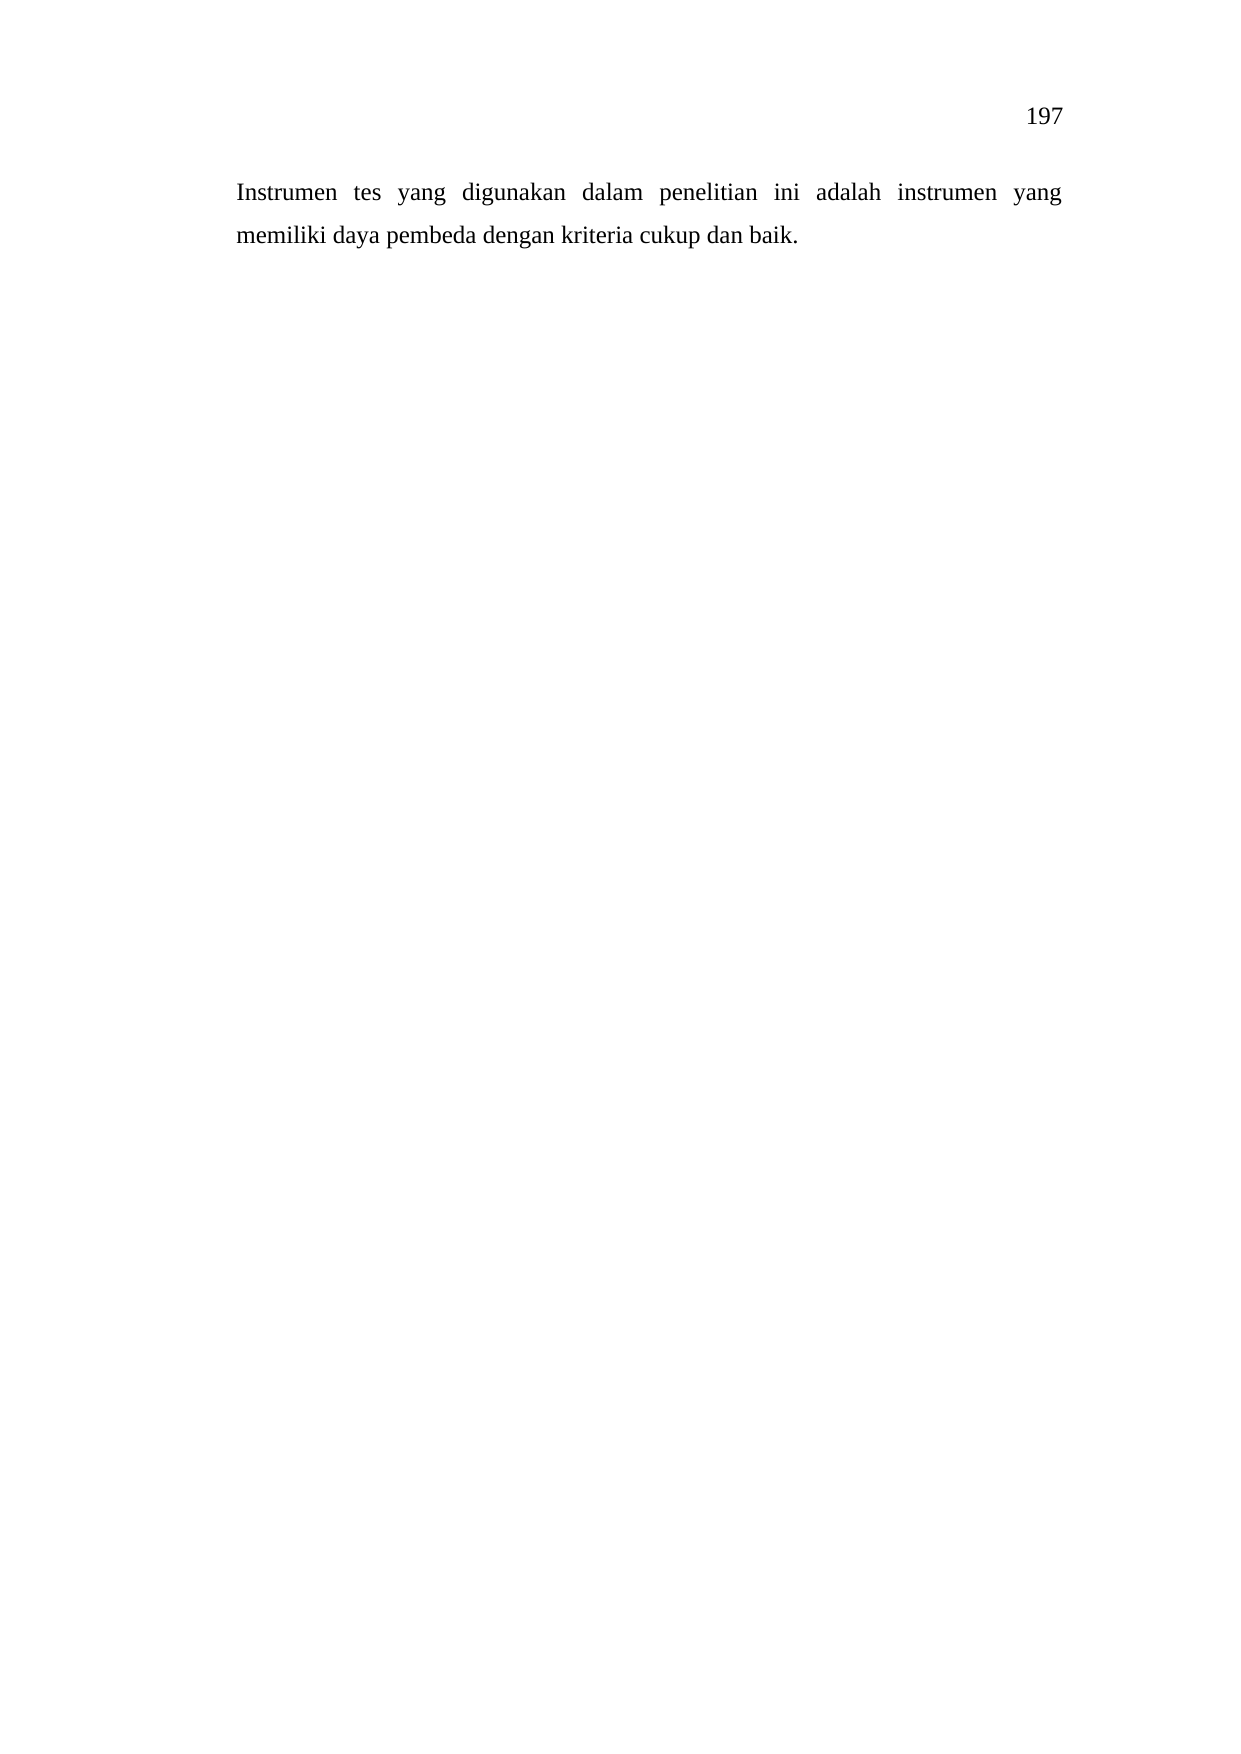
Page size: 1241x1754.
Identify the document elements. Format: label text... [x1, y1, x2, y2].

text Instrumen tes yang digunakan dalam penelitian ini adalah instrumen yang memiliki daya pembeda dengan kriteria cukup dan baik. [236, 177, 1063, 249]
